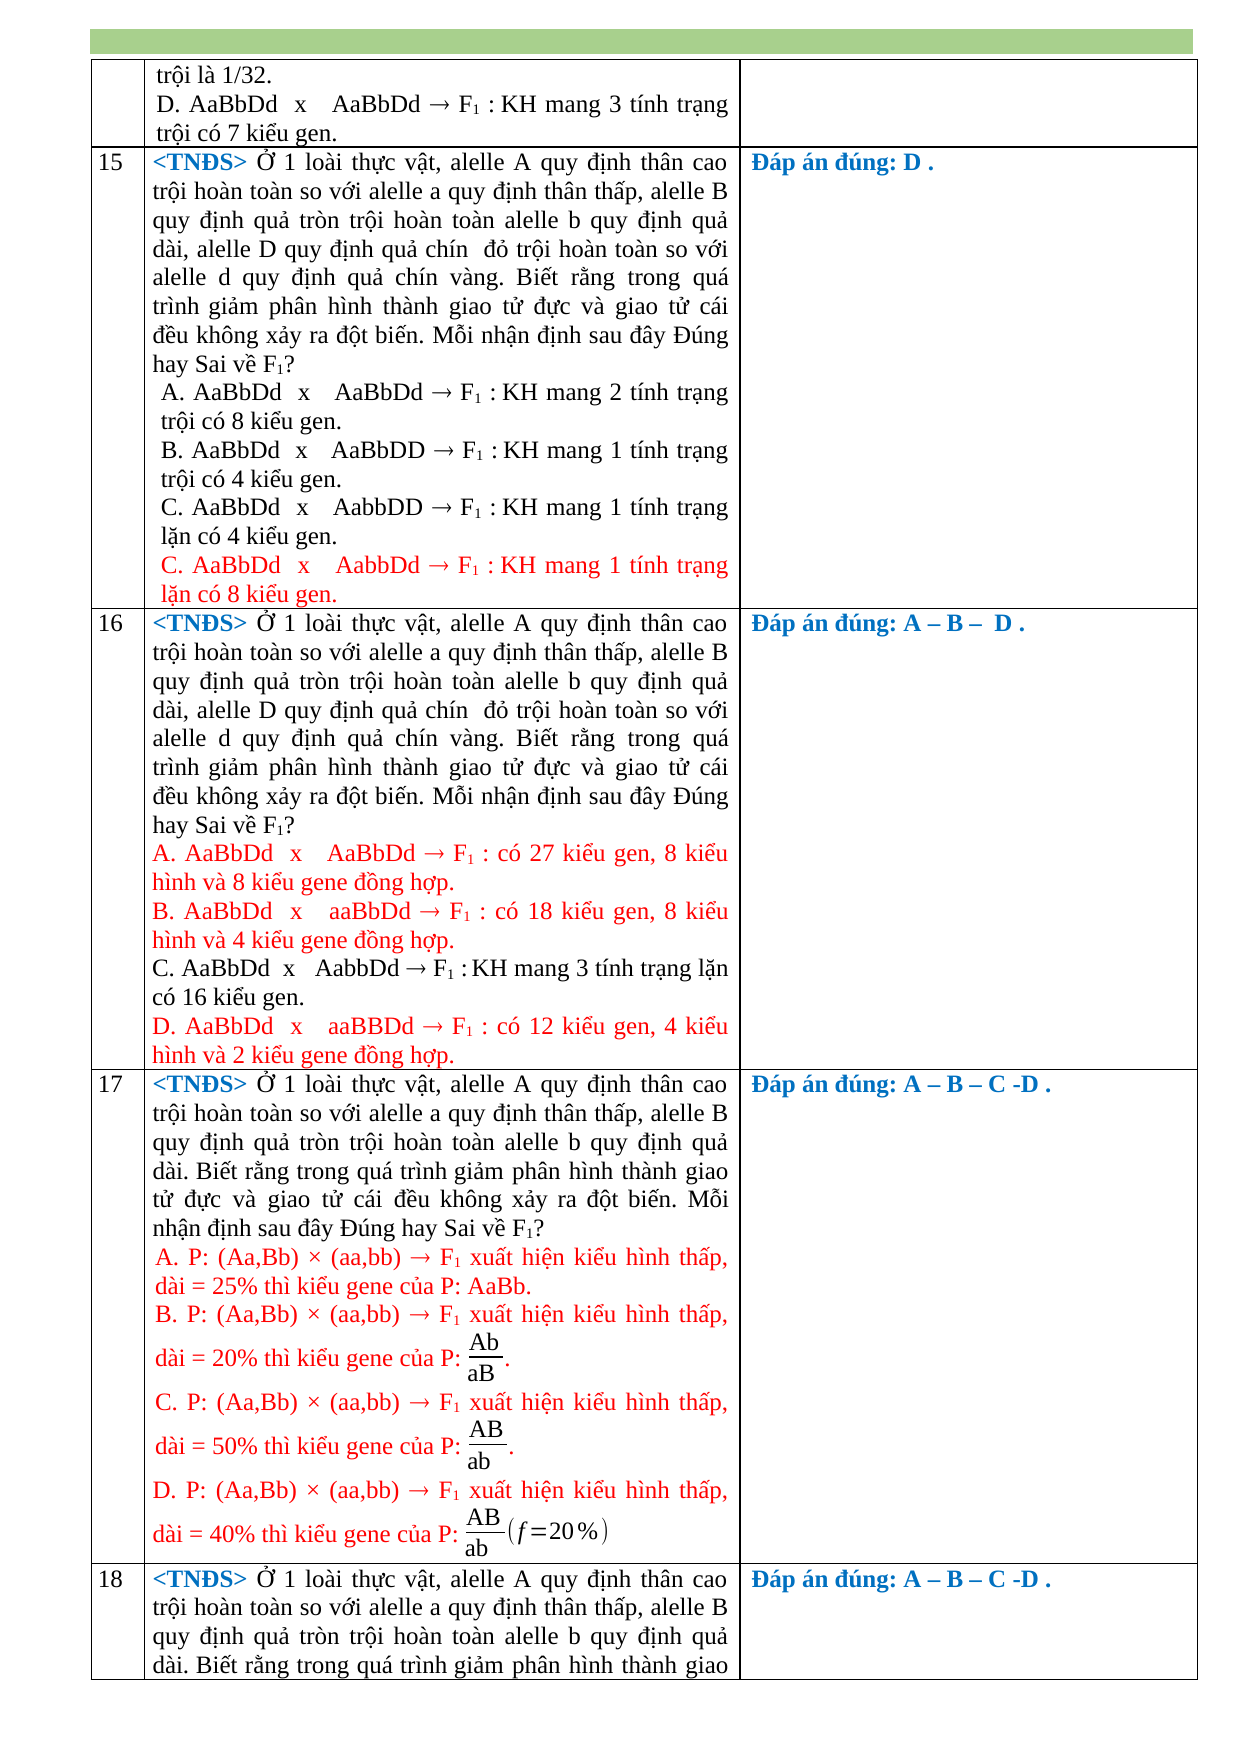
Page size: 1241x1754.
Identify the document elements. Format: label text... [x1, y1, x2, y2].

table_cell [92, 1070, 144, 1563]
table_cell <TNĐS> Ở 1 loài thực vật, alelle A quy định thân cao trội hoàn toàn so với alelle a quy định thân thấp, alelle B quy định quả tròn trội hoàn toàn alelle b quy định quả dài. Biết rằng trong quá trình giảm phân hình thành giao tử đực và giao tử cái đều không xảy ra đột biến. Mỗi nhận định sau đây Đúng hay Sai về F1? A. P: (Aa,Bb) × (aa,bb) F1 xuất hiện kiểu hình thấp, dài = 25% thì kiểu gene của P: AaBb. B. P: (Aa,Bb) × (aa,bb) F1 xuất hiện kiểu hình thấp, dài = 20% thì kiểu gene của P: . C. P: (Aa,Bb) × (aa,bb) F1 xuất hiện kiểu hình thấp, dài = 50% thì kiểu gene của P: . D. P: (Aa,Bb) × (aa,bb) F1 xuất hiện kiểu hình thấp, dài = 40% thì kiểu gene của P: [145, 1070, 739, 1563]
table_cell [741, 1564, 1197, 1679]
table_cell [741, 60, 1197, 146]
table_cell [92, 609, 144, 1068]
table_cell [145, 1564, 739, 1679]
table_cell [145, 60, 739, 146]
table_cell <TNĐS> Ở 1 loài thực vật, alelle A quy định thân cao trội hoàn toàn so với alelle a quy định thân thấp, alelle B quy định quả tròn trội hoàn toàn alelle b quy định quả dài, alelle D quy định quả chín đỏ trội hoàn toàn so với alelle d quy định quả chín vàng. Biết rằng trong quá trình giảm phân hình thành giao tử đực và giao tử cái đều không xảy ra đột biến. Mỗi nhận định sau đây Đúng hay Sai về F1? A. AaBbDd x AaBbDd F1 : có 27 kiểu gen, 8 kiểu hình và 8 kiểu gene đồng hợp. B. AaBbDd x aaBbDd F1 : có 18 kiểu gen, 8 kiểu hình và 4 kiểu gene đồng hợp. C. AaBbDd x AabbDd F1 : KH mang 3 tính trạng lặn có 16 kiểu gen. D. AaBbDd x aaBBDd F1 : có 12 kiểu gen, 4 kiểu hình và 2 kiểu gene đồng hợp. [145, 609, 739, 1068]
table_cell [92, 1564, 144, 1679]
table_cell [92, 148, 144, 607]
table_cell [92, 60, 144, 146]
table_cell Đáp án đúng: A – B – D . [741, 609, 1197, 1068]
table_cell <TNĐS> Ở 1 loài thực vật, alelle A quy định thân cao trội hoàn toàn so với alelle a quy định thân thấp, alelle B quy định quả tròn trội hoàn toàn alelle b quy định quả dài, alelle D quy định quả chín đỏ trội hoàn toàn so với alelle d quy định quả chín vàng. Biết rằng trong quá trình giảm phân hình thành giao tử đực và giao tử cái đều không xảy ra đột biến. Mỗi nhận định sau đây Đúng hay Sai về F1? A. AaBbDd x AaBbDd F1 : KH mang 2 tính trạng trội có 8 kiểu gen. B. AaBbDd x AaBbDD F1 : KH mang 1 tính trạng trội có 4 kiểu gen. C. AaBbDd x AabbDD F1 : KH mang 1 tính trạng lặn có 4 kiểu gen. C. AaBbDd x AabbDd F1 : KH mang 1 tính trạng lặn có 8 kiểu gen. [145, 148, 739, 607]
table_cell Đáp án đúng: D . [741, 148, 1197, 607]
table_cell Đáp án đúng: A – B – C -D . [741, 1070, 1197, 1563]
